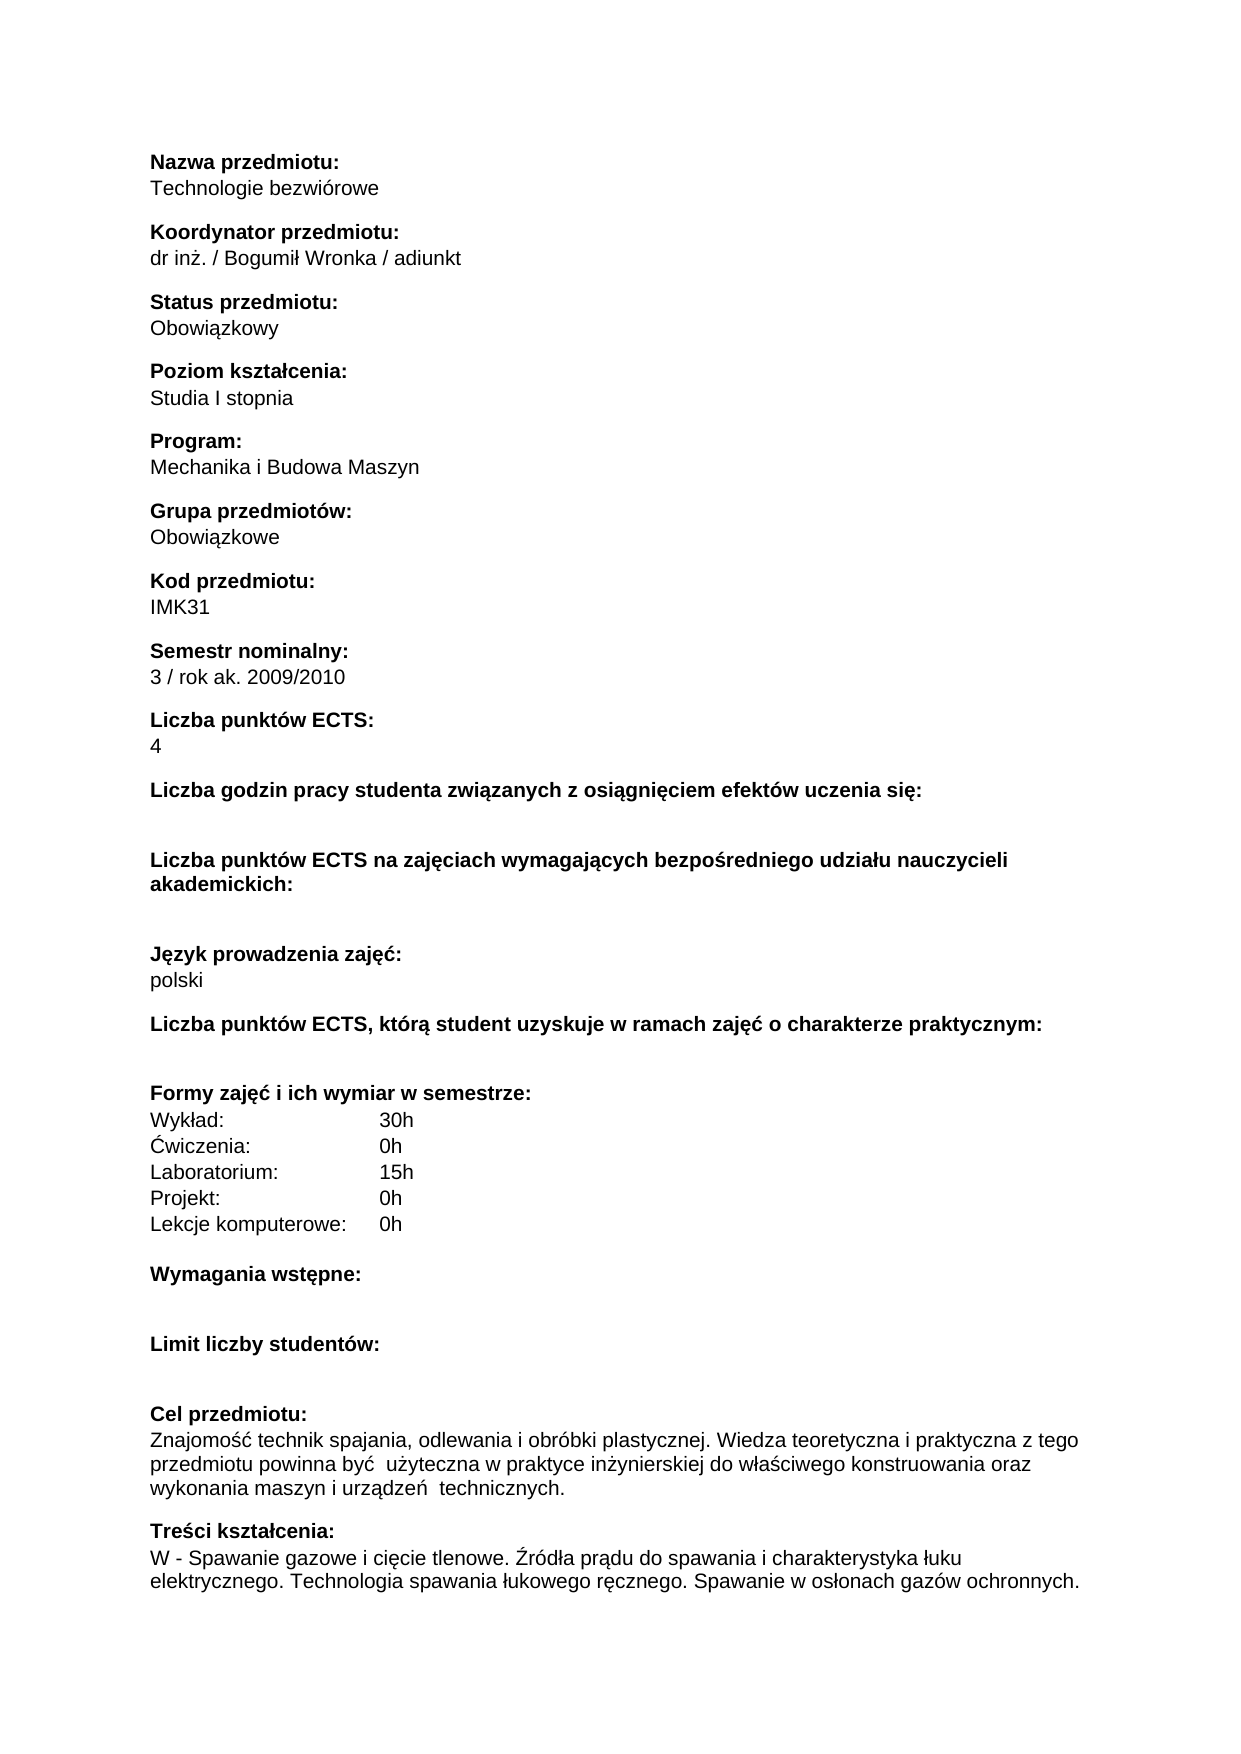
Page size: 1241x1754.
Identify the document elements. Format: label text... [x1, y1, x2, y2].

text Liczba punktów ECTS na zajęciach wymagających bezpośredniego udziału nauczycieli akademickich: [150, 848, 1090, 896]
text Limit liczby studentów: [150, 1332, 1090, 1356]
text Obowiązkowy [150, 316, 1090, 339]
text Technologie bezwiórowe [150, 176, 1090, 200]
table_cell Lekcje komputerowe: [140, 1212, 367, 1236]
text Obowiązkowe [150, 525, 1090, 549]
text Liczba godzin pracy studenta związanych z osiągnięciem efektów uczenia się: [150, 778, 1090, 802]
text Mechanika i Budowa Maszyn [150, 455, 1090, 479]
table_cell 15h [369, 1158, 597, 1184]
text Treści kształcenia: [150, 1519, 1090, 1543]
text Nazwa przedmiotu: [150, 150, 1090, 174]
table_cell Projekt: [140, 1186, 367, 1210]
table_header 30h [369, 1108, 597, 1132]
text Znajomość technik spajania, odlewania i obróbki plastycznej. Wiedza teoretyczna i praktyczna z tego przedmiotu powinna być użyteczna w praktyce inżynierskiej do właściwego konstruowania oraz wykonania maszyn i urządzeń technicznych. [150, 1428, 1090, 1499]
text Studia I stopnia [150, 385, 1090, 409]
table_header Wykład: [140, 1108, 367, 1132]
table_cell 0h [369, 1210, 597, 1236]
text IMK31 [150, 595, 1090, 619]
table_cell 0h [369, 1184, 597, 1210]
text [150, 1545, 1090, 1593]
table_cell Laboratorium: [140, 1160, 367, 1184]
text Wymagania wstępne: [150, 1262, 1090, 1286]
text Liczba punktów ECTS: [150, 708, 1090, 732]
text Formy zajęć i ich wymiar w semestrze: [150, 1081, 1090, 1105]
text Semestr nominalny: [150, 638, 1090, 662]
text Kod przedmiotu: [150, 569, 1090, 593]
text Liczba punktów ECTS, którą student uzyskuje w ramach zajęć o charakterze praktycznym: [150, 1011, 1090, 1035]
text dr inż. / Bogumił Wronka / adiunkt [150, 246, 1090, 270]
table_cell Ćwiczenia: [140, 1134, 367, 1158]
text 4 [150, 734, 1090, 758]
text Koordynator przedmiotu: [150, 220, 1090, 244]
text 3 / rok ak. 2009/2010 [150, 664, 1090, 688]
text Język prowadzenia zajęć: [150, 942, 1090, 966]
text Poziom kształcenia: [150, 359, 1090, 383]
text Status przedmiotu: [150, 289, 1090, 313]
text Cel przedmiotu: [150, 1402, 1090, 1426]
table_cell 0h [369, 1132, 597, 1158]
text polski [150, 968, 1090, 992]
text Grupa przedmiotów: [150, 499, 1090, 523]
text Program: [150, 429, 1090, 453]
